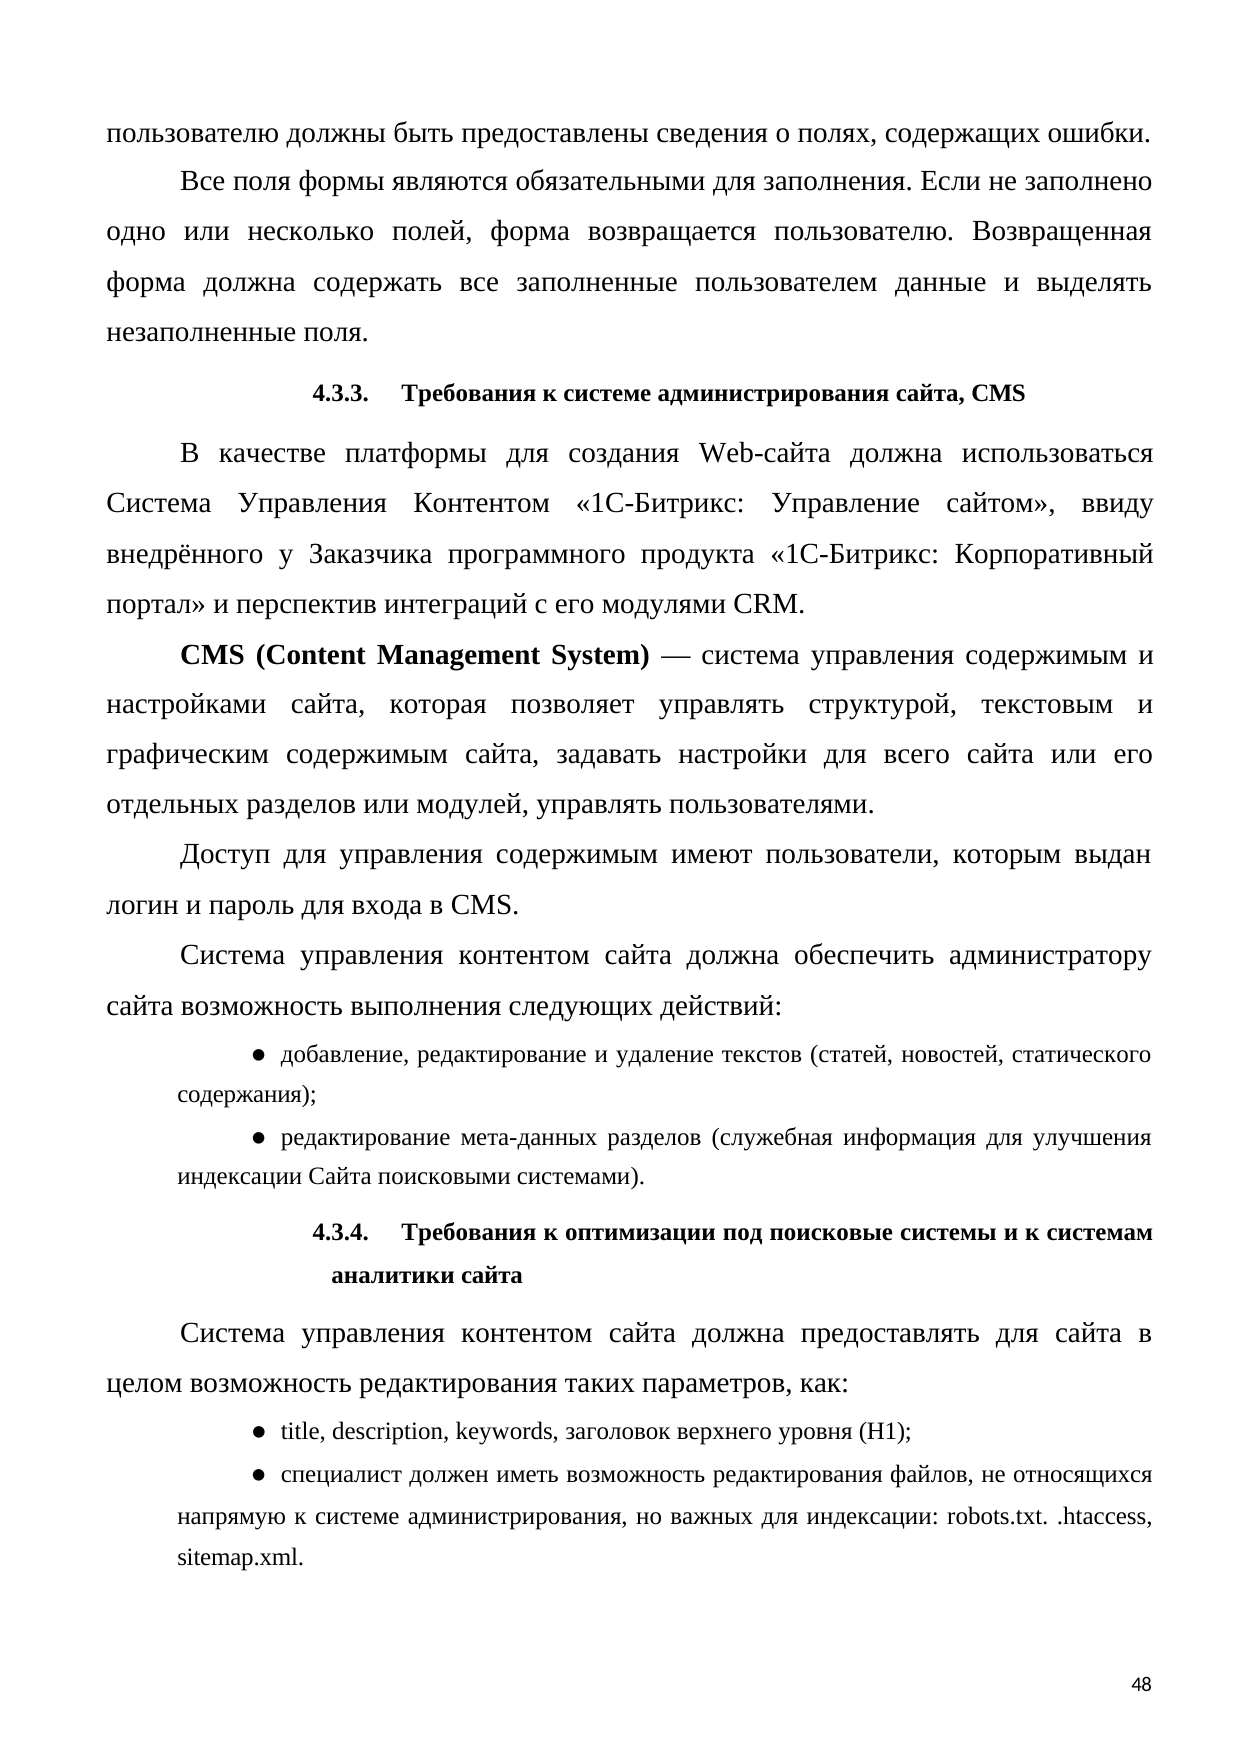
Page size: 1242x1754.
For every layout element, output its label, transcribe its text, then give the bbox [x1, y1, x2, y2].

text В качестве платформы для создания Web-сайта должна использоваться Система Управления Контентом «1С-Битрикс: Управление сайтом», ввиду внедрённого у Заказчика программного продукта «1С-Битрикс: Корпоративный портал» и перспектив интеграций с его модулями CRM. [106, 435, 1154, 620]
list редактирование мета-данных разделов (служебная информация для улучшения индексации Сайта поисковыми системами). [177, 1121, 1152, 1190]
list title, description, keywords, заголовок верхнего уровня (H1); [251, 1415, 1208, 1446]
subtitle Требования к системе администрирования сайта, CMS [312, 378, 1208, 407]
text CMS (Content Management System) — система управления содержимым и настройками сайта, которая позволяет управлять структурой, текстовым и графическим содержимым сайта, задавать настройки для всего сайта или его отдельных разделов или модулей, управлять пользователями. [106, 637, 1154, 819]
subtitle Требования к оптимизации под поисковые системы и к системам аналитики сайта [312, 1217, 1154, 1288]
text Система управления контентом сайта должна обеспечить администратору сайта возможность выполнения следующих действий: [106, 937, 1153, 1022]
text пользователю должны быть предоставлены сведения о полях, содержащих ошибки. [106, 115, 1208, 148]
text Доступ для управления содержимым имеют пользователи, которым выдан логин и пароль для входа в CMS. [106, 836, 1152, 920]
list специалист должен иметь возможность редактирования файлов, не относящихся напрямую к системе администрирования, но важных для индексации: robots.txt. .htaccess, sitemap.xml. [177, 1458, 1153, 1571]
text Система управления контентом сайта должна предоставлять для сайта в целом возможность редактирования таких параметров, как: [106, 1315, 1153, 1398]
text Все поля формы являются обязательными для заполнения. Если не заполнено одно или несколько полей, форма возвращается пользователю. Возвращенная форма должна содержать все заполненные пользователем данные и выделять незаполненные поля. [106, 163, 1153, 348]
list добавление, редактирование и удаление текстов (статей, новостей, статического содержания); [177, 1039, 1152, 1108]
